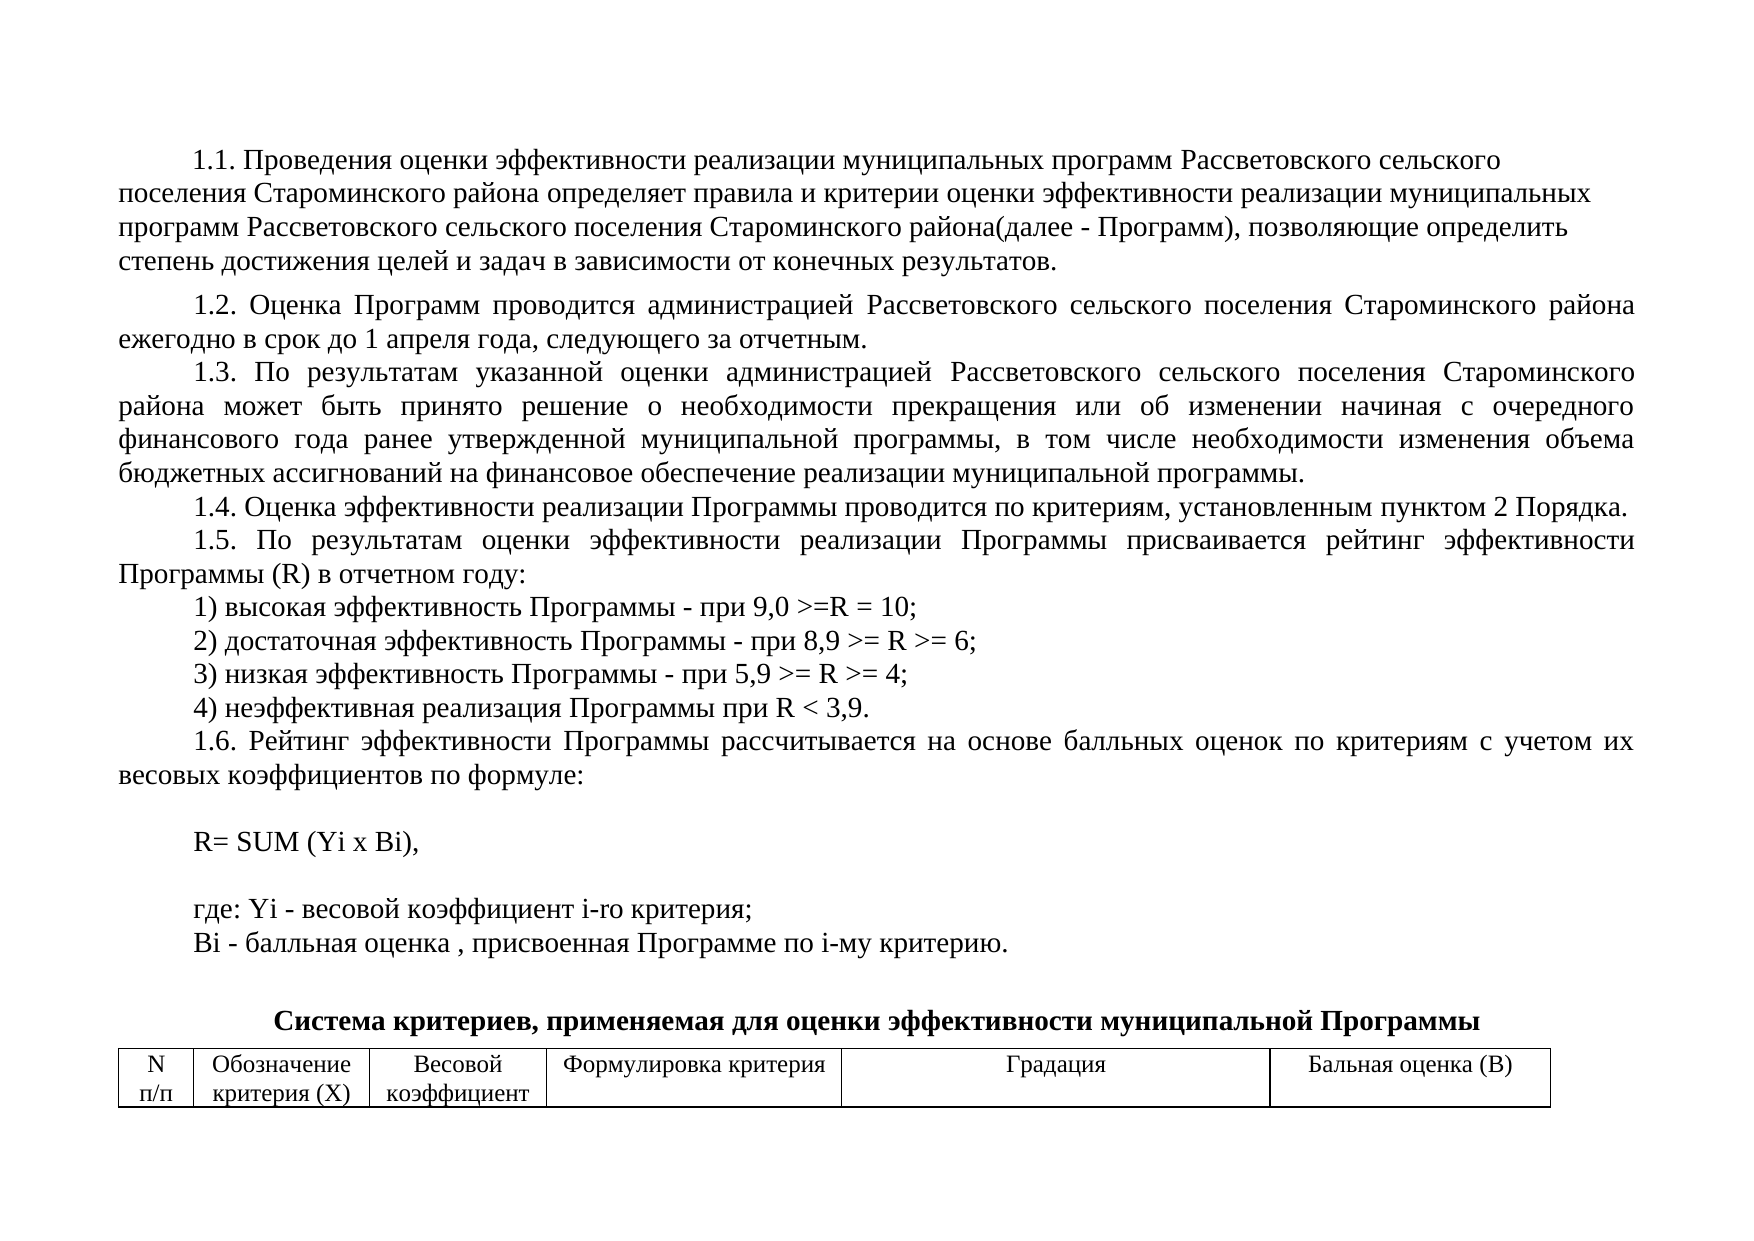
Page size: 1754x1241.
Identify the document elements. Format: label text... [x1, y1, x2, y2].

table_header N п/п [119, 1049, 193, 1106]
text 4) неэффективная реализация Программы при R < 3,9. [118, 690, 1636, 723]
text 2) достаточная эффективность Программы - при 8,9 >= R >= 6; [118, 623, 1636, 656]
text где: Yi - весовой коэффициент i-ro критерия; [118, 891, 1636, 925]
table_header Градация [842, 1049, 1269, 1106]
text 1.3. По результатам указанной оценки администрацией Рассветовского сельского поселения Староминского района может быть принято решение о необходимости прекращения или об изменении начиная с очередного финансового года ранее утвержденной муниципальной программы, в том числе необходимости изменения объема бюджетных ассигнований на финансовое обеспечение реализации муниципальной программы. [118, 354, 1636, 489]
text 1.1. Проведения оценки эффективности реализации муниципальных программ Рассветовского сельского поселения Староминского района определяет правила и критерии оценки эффективности реализации муниципальных программ Рассветовского сельского поселения Староминского района(далее - Программ), позволяющие определить степень достижения целей и задач в зависимости от конечных результатов. [118, 142, 1636, 276]
text 1.6. Рейтинг эффективности Программы рассчитывается на основе балльных оценок по критериям с учетом их весовых коэффициентов по формуле: [118, 723, 1636, 791]
text R= SUM (Yi x Bi), [118, 824, 1636, 858]
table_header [547, 1049, 841, 1106]
text 1.5. По результатам оценки эффективности реализации Программы присваивается рейтинг эффективности Программы (R) в отчетном году: [118, 522, 1636, 589]
text Система критериев, применяемая для оценки эффективности муниципальной Программы [118, 1003, 1636, 1037]
table_header Бальная оценка (В) [1271, 1049, 1550, 1106]
text 1.4. Оценка эффективности реализации Программы проводится по критериям, установленным пунктом 2 Порядка. [118, 489, 1636, 522]
text 1) высокая эффективность Программы - при 9,0 >=R = 10; [118, 589, 1636, 623]
text 3) низкая эффективность Программы - при 5,9 >= R >= 4; [118, 656, 1636, 690]
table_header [370, 1049, 546, 1106]
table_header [194, 1049, 369, 1106]
text Bi - балльная оценка , присвоенная Программе по i-му критерию. [118, 925, 1636, 958]
text 1.2. Оценка Программ проводится администрацией Рассветовского сельского поселения Староминского района ежегодно в срок до 1 апреля года, следующего за отчетным. [118, 287, 1636, 354]
